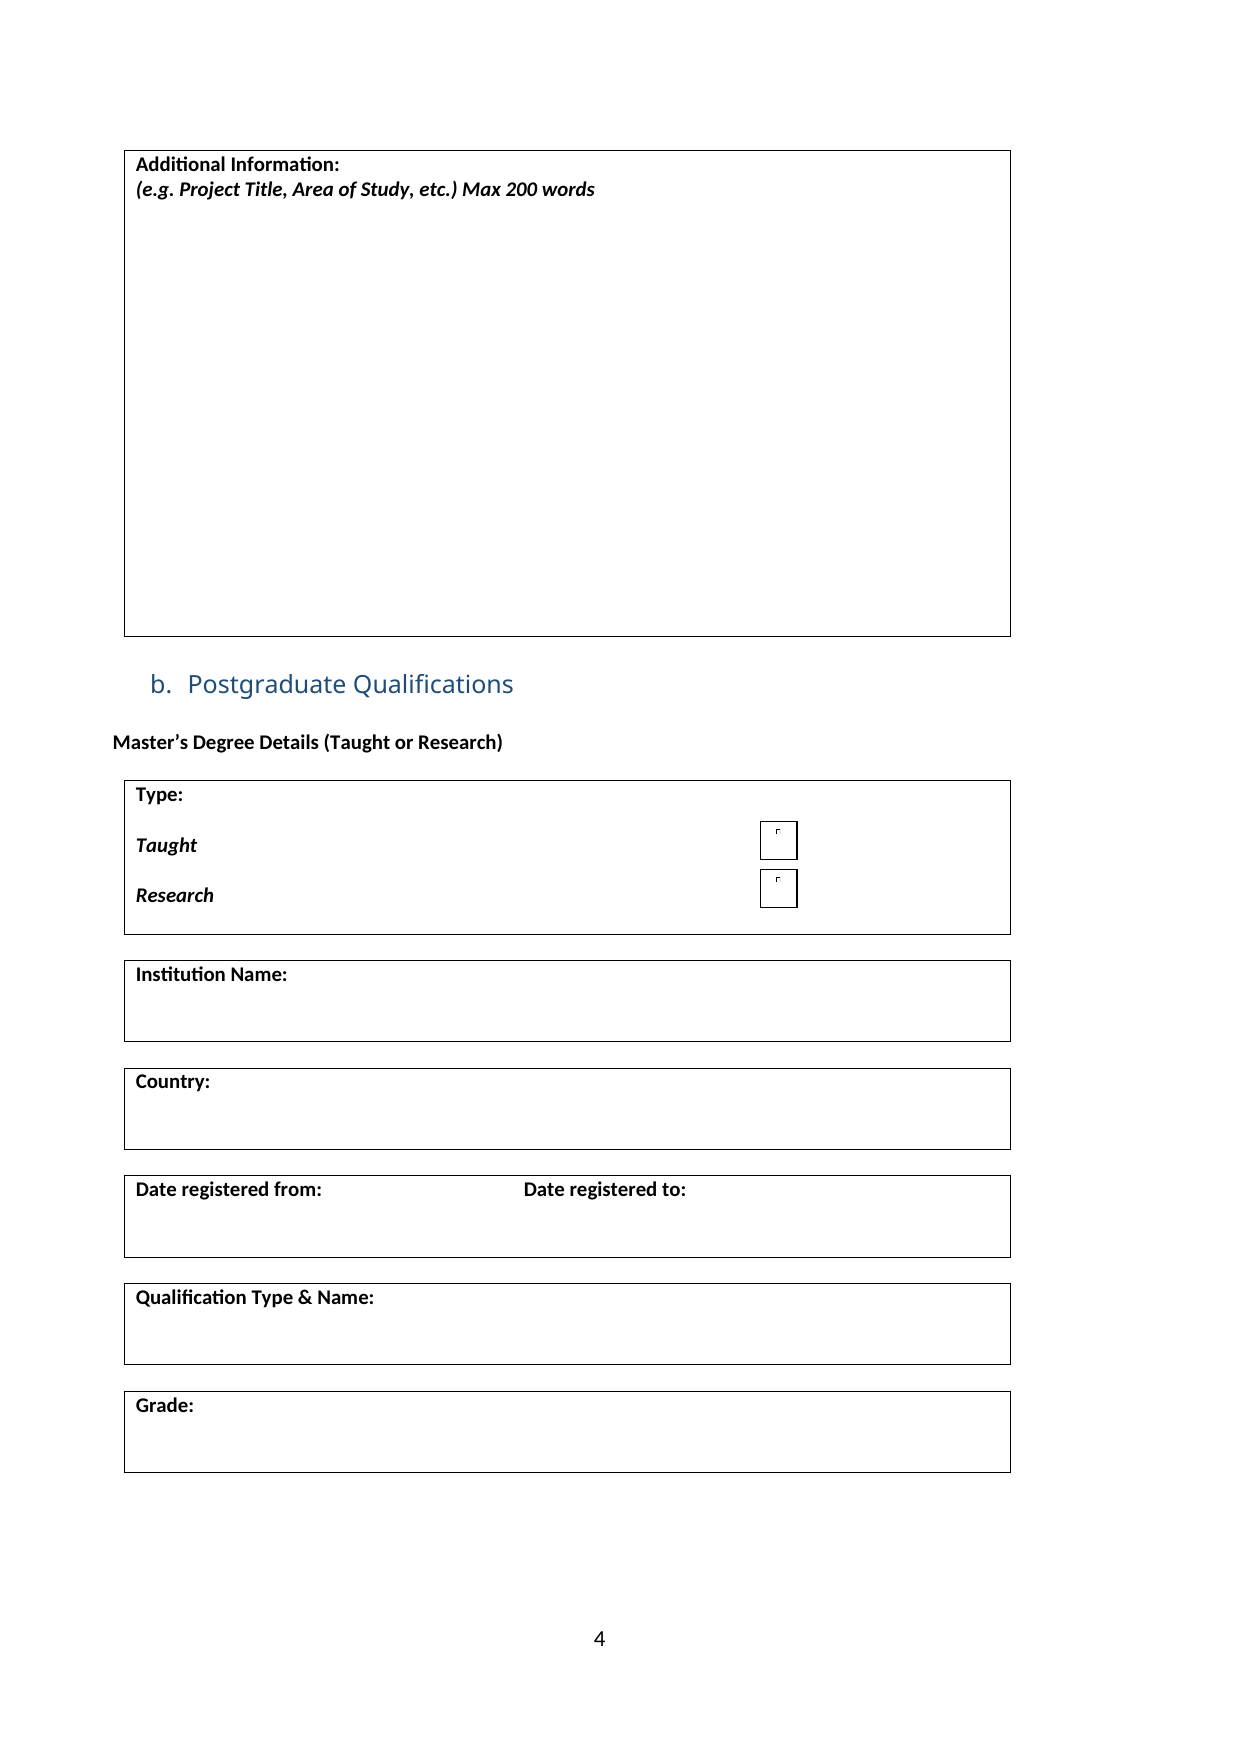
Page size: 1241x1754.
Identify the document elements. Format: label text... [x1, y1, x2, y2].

text Master’s Degree Details (Taught or Research) [112, 729, 1048, 754]
table_header Institution Name: [125, 961, 1010, 1041]
table_header Country: [125, 1069, 1010, 1149]
table_header Grade: [125, 1392, 1010, 1472]
table_header Qualification Type & Name: [125, 1284, 1010, 1364]
table_header Type: Taught Research [125, 781, 1010, 933]
table_header Date registered from: Date registered to: [125, 1176, 1010, 1257]
table_header Additional Information: (e.g. Project Title, Area of Study, etc.) Max 200 words [125, 151, 1010, 636]
subtitle Postgraduate Qualifications [150, 667, 1048, 701]
